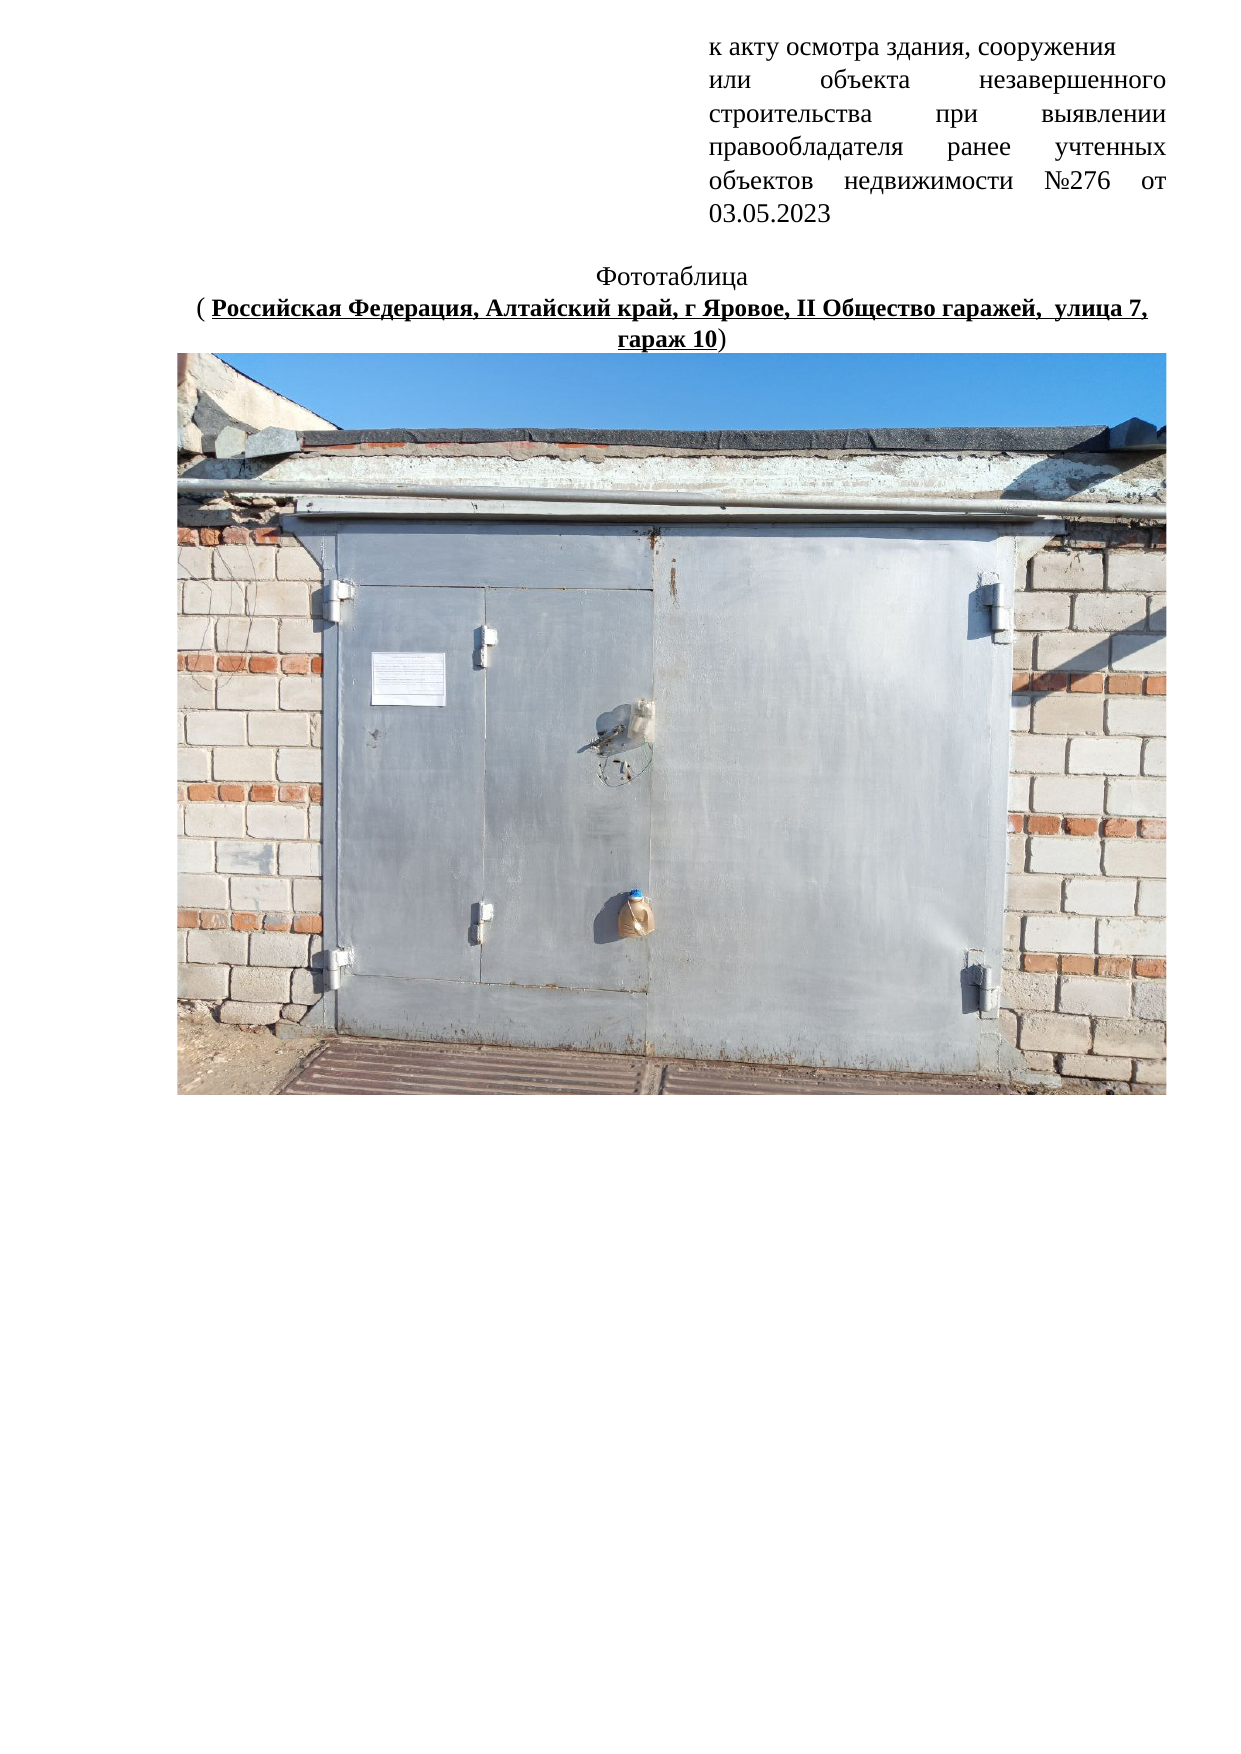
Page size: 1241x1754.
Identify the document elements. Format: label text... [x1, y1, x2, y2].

picture [177, 353, 1167, 1095]
text или объекта незавершенного строительства при выявлении правообладателя ранее учтенных объектов недвижимости №276 от 03.05.2023 [709, 63, 1167, 228]
text Фототаблица [177, 259, 1167, 291]
text к акту осмотра здания, сооружения [709, 29, 1167, 61]
text ( Российская Федерация, Алтайский край, г Яровое, II Общество гаражей, улица 7, гараж 10) [177, 291, 1167, 353]
